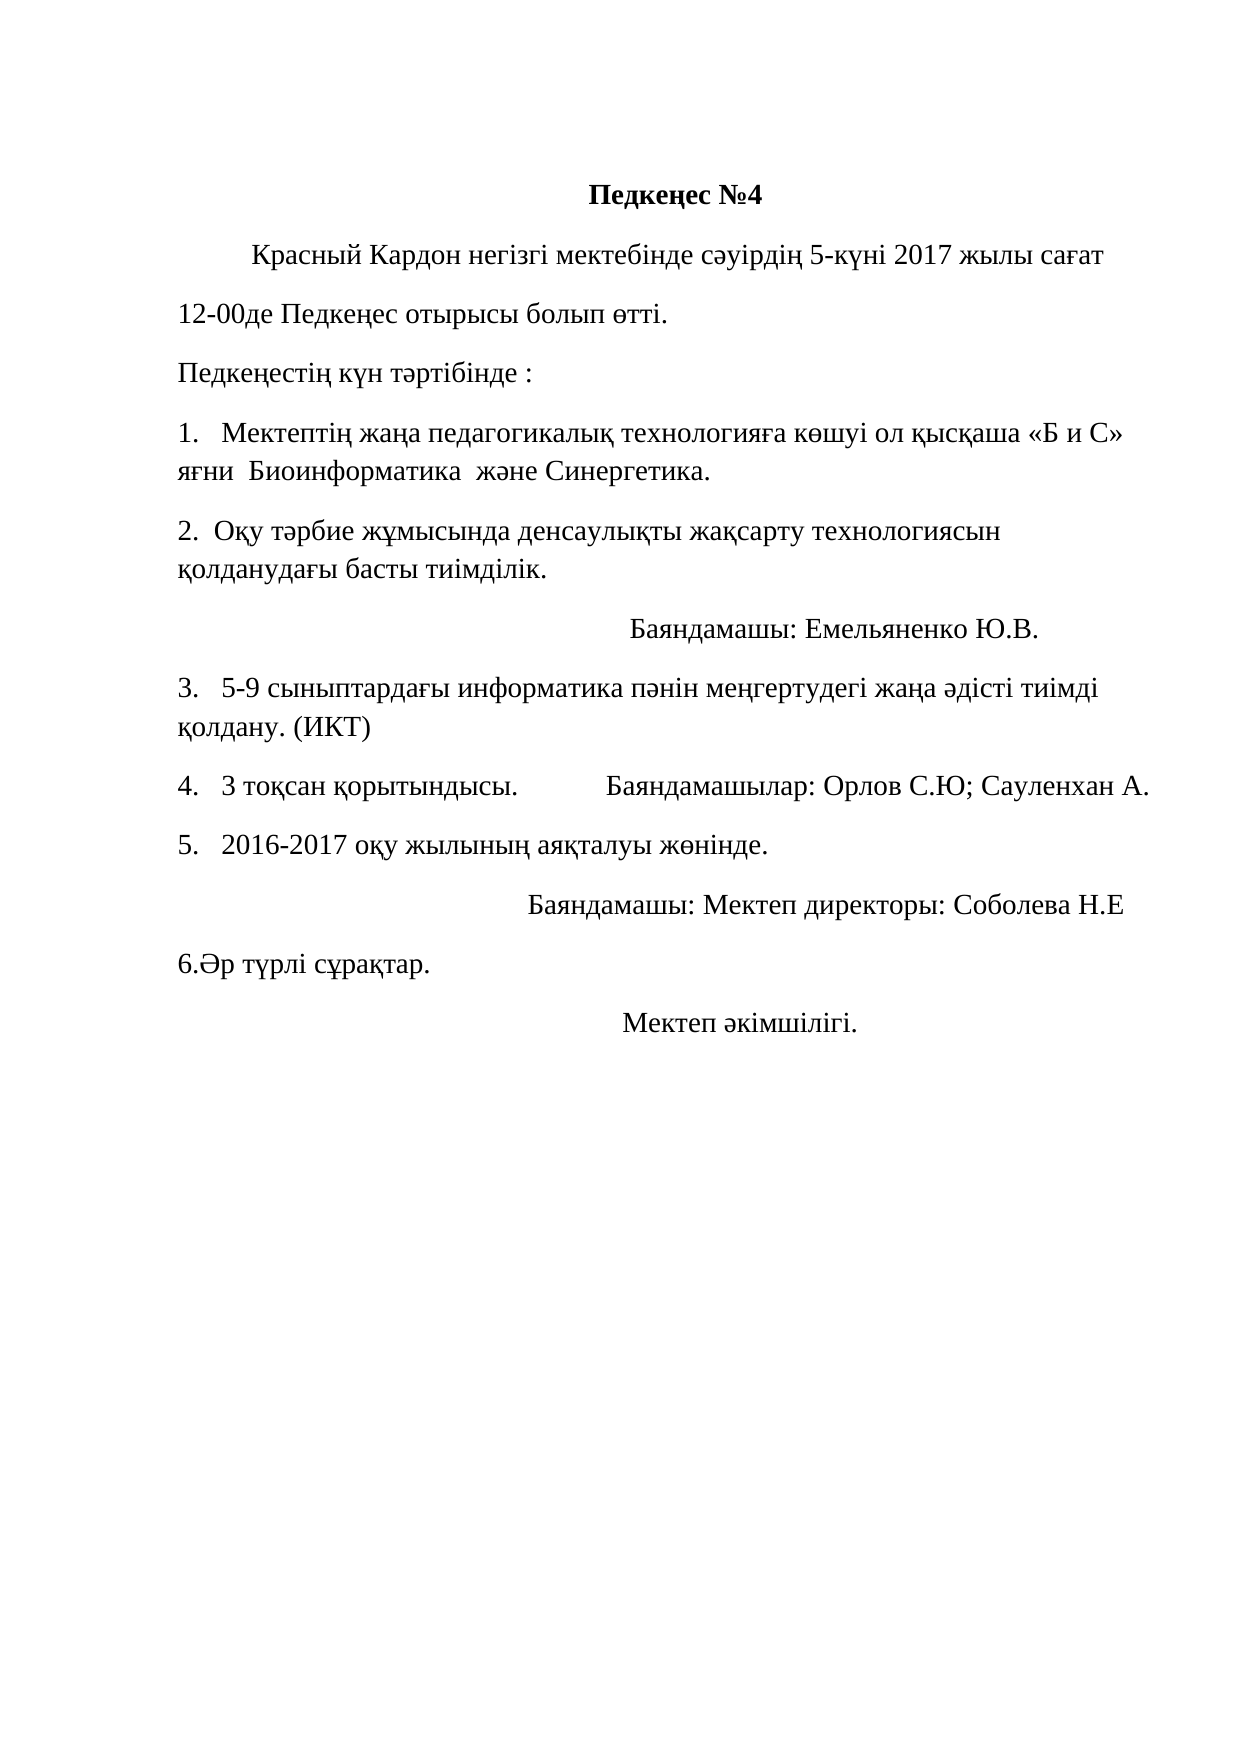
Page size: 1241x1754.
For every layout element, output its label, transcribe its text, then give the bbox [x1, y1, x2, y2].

text 12-00де Педкеңес отырысы болып өтті. [177, 296, 1152, 330]
text Баяндамашы: Емельяненко Ю.В. [177, 611, 1152, 644]
text 3. 5-9 сыныптардағы информатика пәнін меңгертудегі жаңа әдісті тиімді қолдану. (ИКТ) [177, 670, 1152, 742]
text Педкеңестің күн тәртібінде : [177, 356, 1152, 389]
text Мектеп әкімшілігі. [177, 1006, 1152, 1039]
text Баяндамашы: Мектеп директоры: Соболева Н.Е [177, 887, 1152, 920]
text 2. Оқу тәрбие жұмысында денсаулықты жақсарту технологиясын қолданудағы басты тиімділік. [177, 513, 1152, 585]
text 1. Мектептің жаңа педагогикалық технологияға көшуі ол қысқаша «Б и С» яғни Биоинформатика және Синергетика. [177, 415, 1152, 487]
text 6.Әр түрлі сұрақтар. [177, 946, 1152, 980]
text Педкеңес №4 [177, 177, 1152, 211]
text 4. 3 тоқсан қорытындысы. Баяндамашылар: Орлов С.Ю; Сауленхан А. [177, 768, 1152, 802]
text Красный Кардон негізгі мектебінде сәуірдің 5-күні 2017 жылы сағат [177, 237, 1152, 270]
text 5. 2016-2017 оқу жылының аяқталуы жөнінде. [177, 827, 1152, 861]
